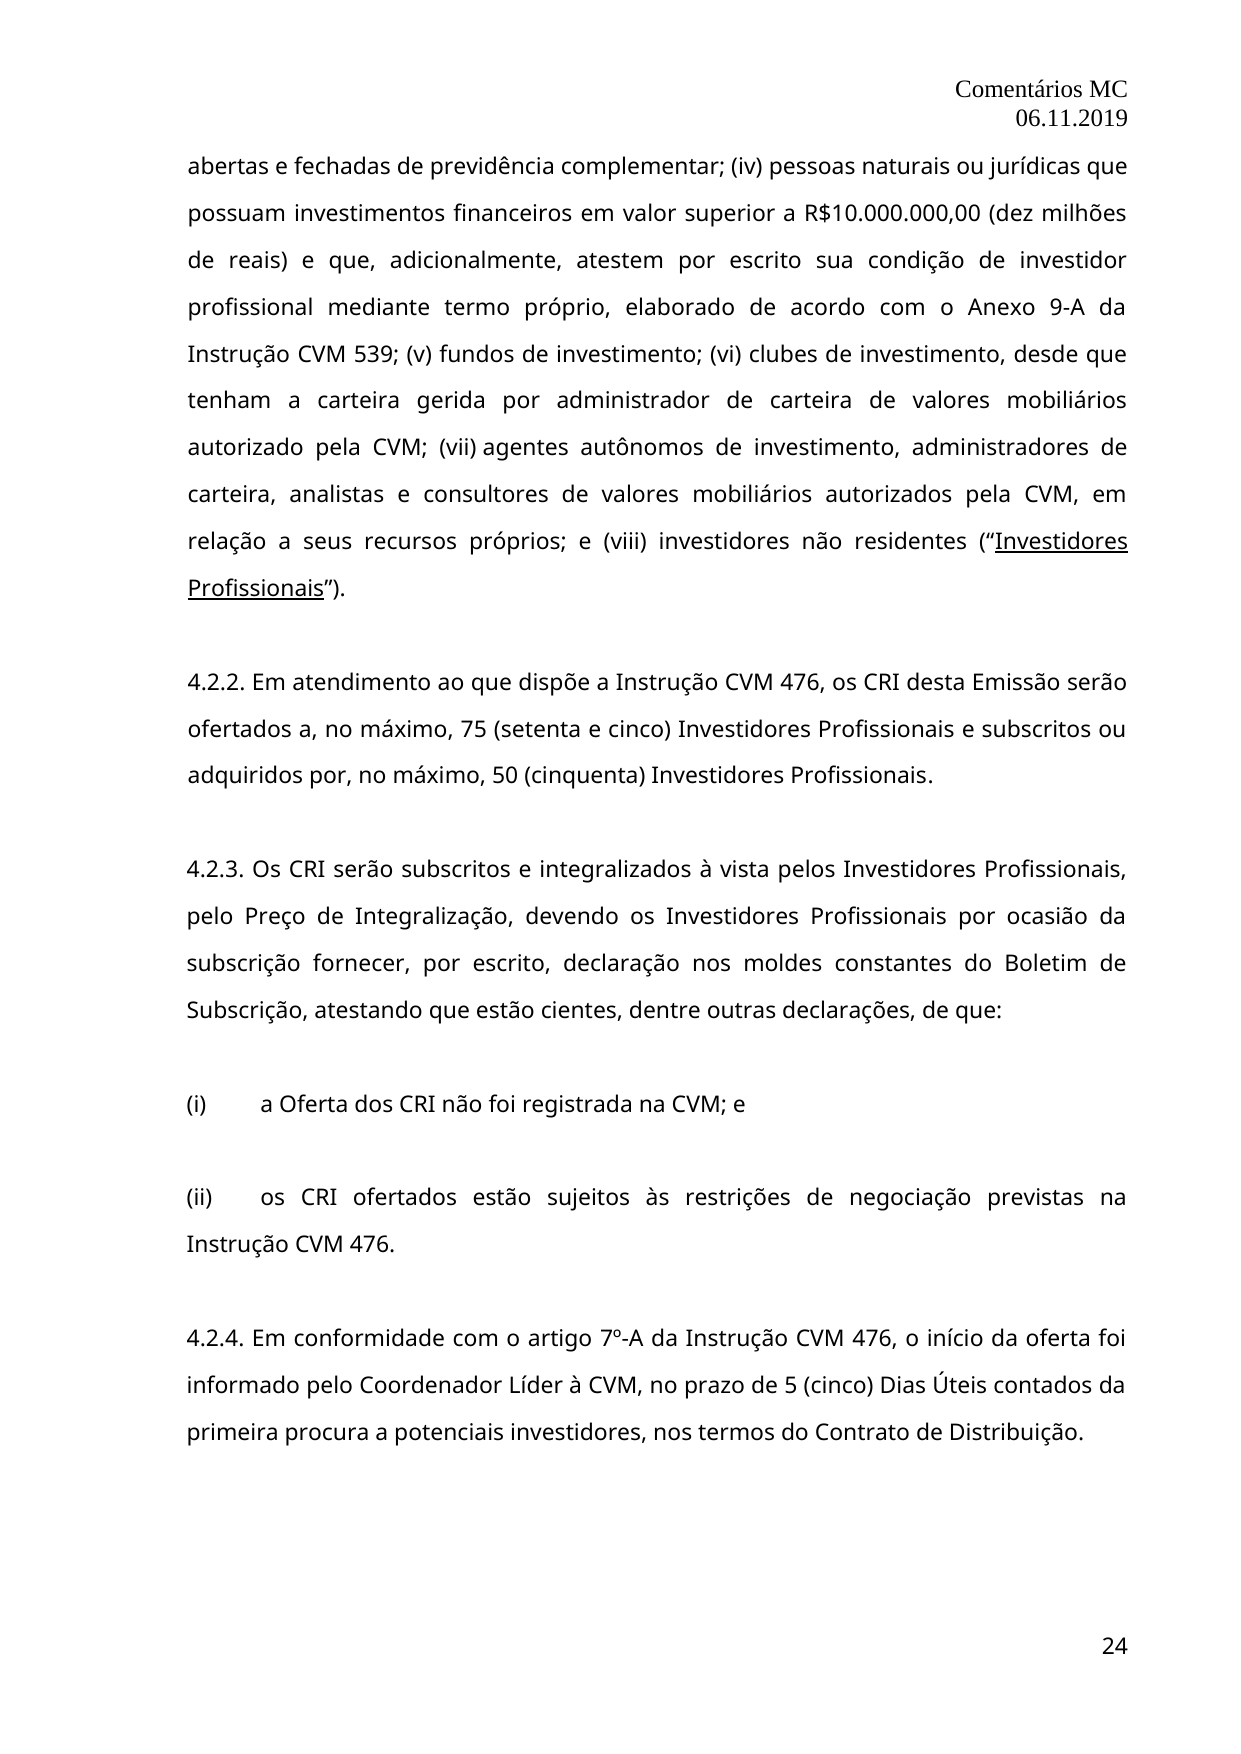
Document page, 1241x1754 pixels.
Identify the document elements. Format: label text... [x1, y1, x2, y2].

list a Oferta dos CRI não foi registrada na CVM; e [186, 1087, 1128, 1119]
list 4.2.2. Em atendimento ao que dispõe a Instrução CVM 476, os CRI desta Emissão serão ofertados a, no máximo, 75 (setenta e cinco) Investidores Profissionais e subscritos ou adquiridos por, no máximo, 50 (cinquenta) Investidores Profissionais. [187, 666, 1128, 791]
text 4.2.4. Em conformidade com o artigo 7º-A da Instrução CVM 476, o início da oferta foi informado pelo Coordenador Líder à CVM, no prazo de 5 (cinco) Dias Úteis contados da primeira procura a potenciais investidores, nos termos do Contrato de Distribuição. [186, 1322, 1128, 1447]
list os CRI ofertados estão sujeitos às restrições de negociação previstas na Instrução CVM 476. [186, 1181, 1128, 1259]
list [187, 150, 1128, 603]
text 4.2.3. Os CRI serão subscritos e integralizados à vista pelos Investidores Profissionais, pelo Preço de Integralização, devendo os Investidores Profissionais por ocasião da subscrição fornecer, por escrito, declaração nos moldes constantes do Boletim de Subscrição, atestando que estão cientes, dentre outras declarações, de que: [186, 853, 1128, 1025]
